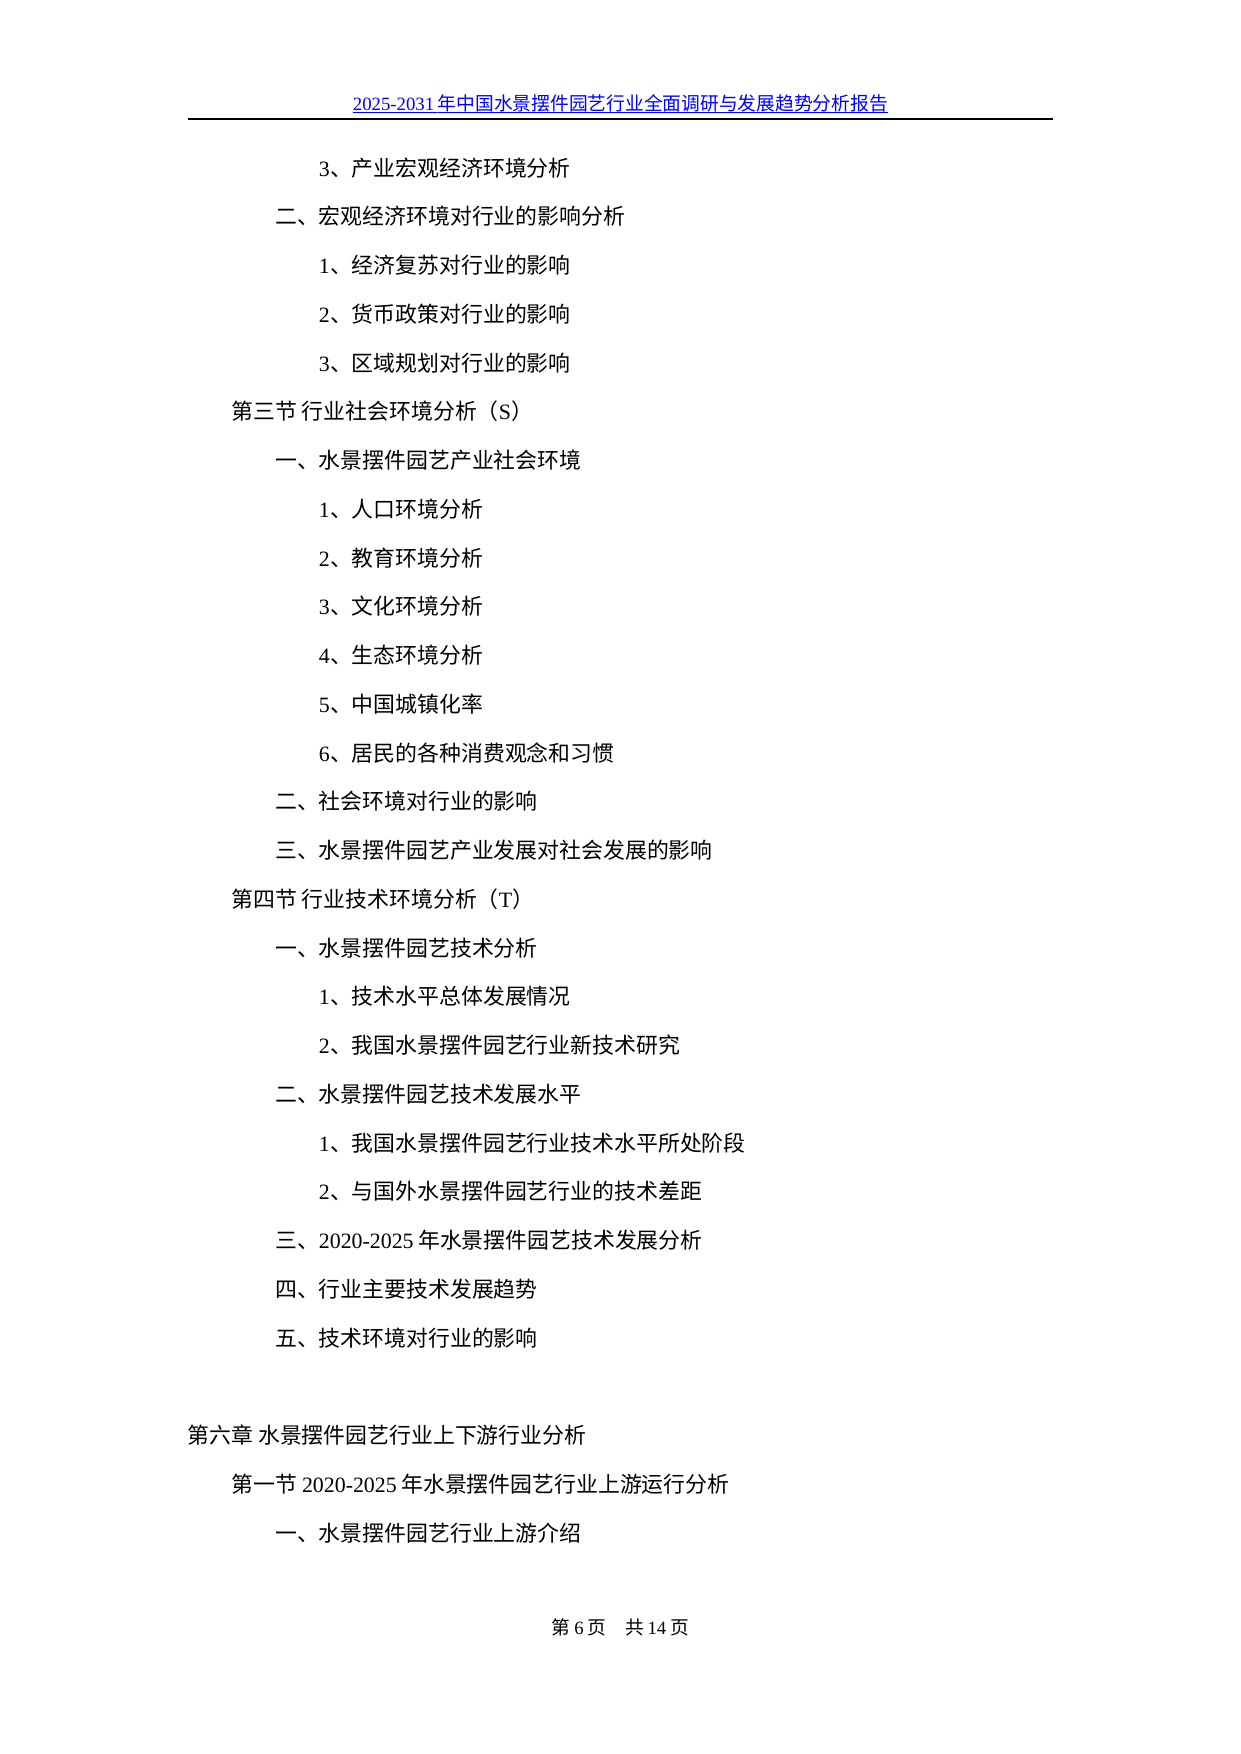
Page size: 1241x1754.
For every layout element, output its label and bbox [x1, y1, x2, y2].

text [187, 150, 1053, 1548]
